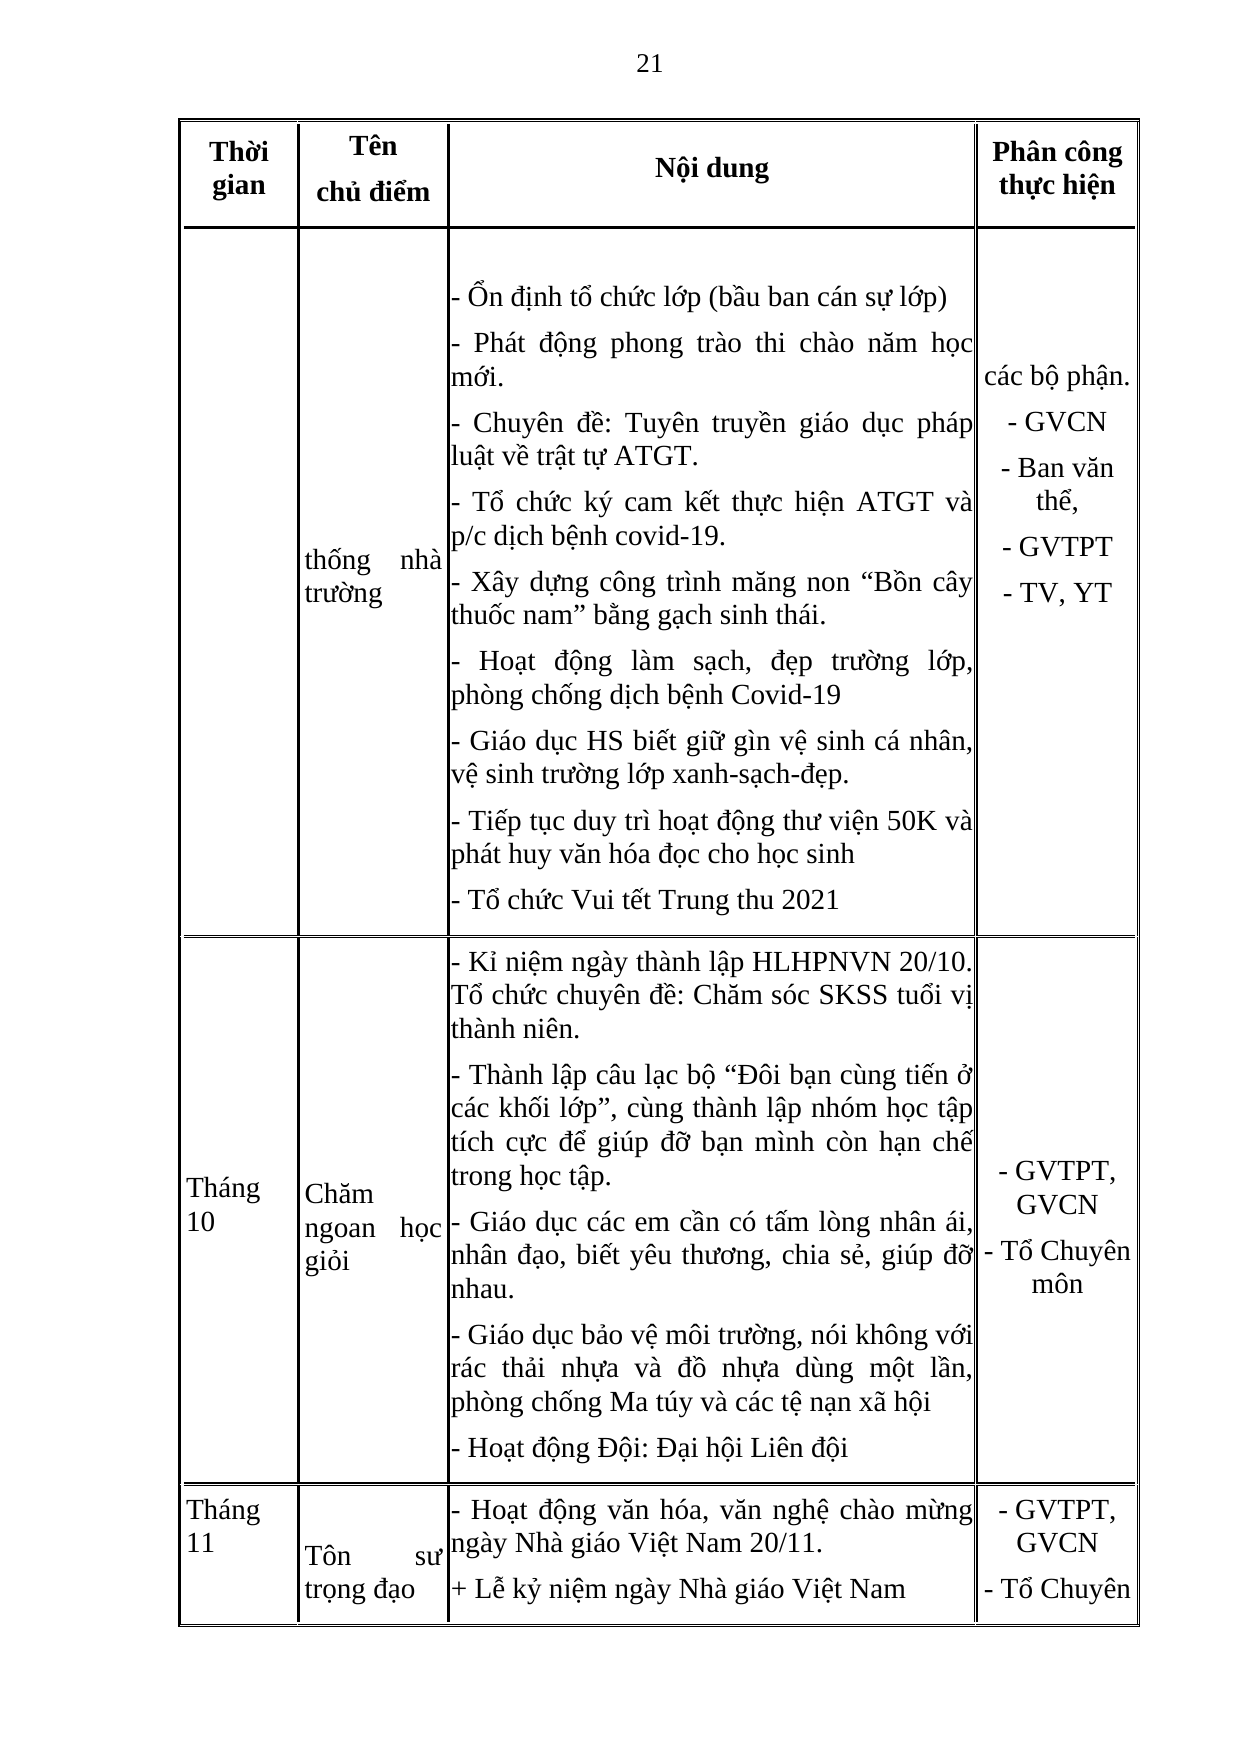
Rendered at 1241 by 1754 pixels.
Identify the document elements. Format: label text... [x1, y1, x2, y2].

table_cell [978, 226, 1137, 934]
table_cell Chăm ngoan học giỏi [300, 938, 447, 1482]
table_header Nội dung [448, 120, 976, 226]
table_cell Tháng 9 [181, 226, 297, 934]
table_cell Tháng 11 [181, 1482, 298, 1624]
table_cell - Kỉ niệm ngày thành lập HLHPNVN 20/10. Tổ chức chuyên đề: Chăm sóc SKSS tuổi vị thành niên. - Thành lập câu lạc bộ “Đôi bạn cùng tiến ở các khối lớp”, cùng thành lập nhóm học tập tích cực để giúp đỡ bạn mình còn hạn chế trong học tập. - Giáo dục các em cần có tấm lòng nhân ái, nhân đạo, biết yêu thương, chia sẻ, giúp đỡ nhau. - Giáo dục bảo vệ môi trường, nói không với rác thải nhựa và đồ nhựa dùng một lần, phòng chống Ma túy và các tệ nạn xã hội - Hoạt động Đội: Đại hội Liên đội [450, 938, 974, 1482]
table_header Phân công thực hiện [976, 122, 1137, 226]
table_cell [448, 1482, 976, 1624]
table_header Tên chủ điểm [298, 122, 448, 226]
table_cell - GVTPT, GVCN - Tổ Chuyên môn - PHHS [976, 1482, 1137, 1624]
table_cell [450, 229, 974, 934]
table_header Thời gian [181, 120, 298, 226]
table_cell Truyền thống nhà trường [300, 229, 447, 934]
table_cell Tôn sư trọng đạo [298, 1486, 448, 1624]
table_cell - GVTPT, GVCN - Tổ Chuyên môn [978, 935, 1137, 1482]
table_cell Tháng 10 [181, 935, 297, 1482]
